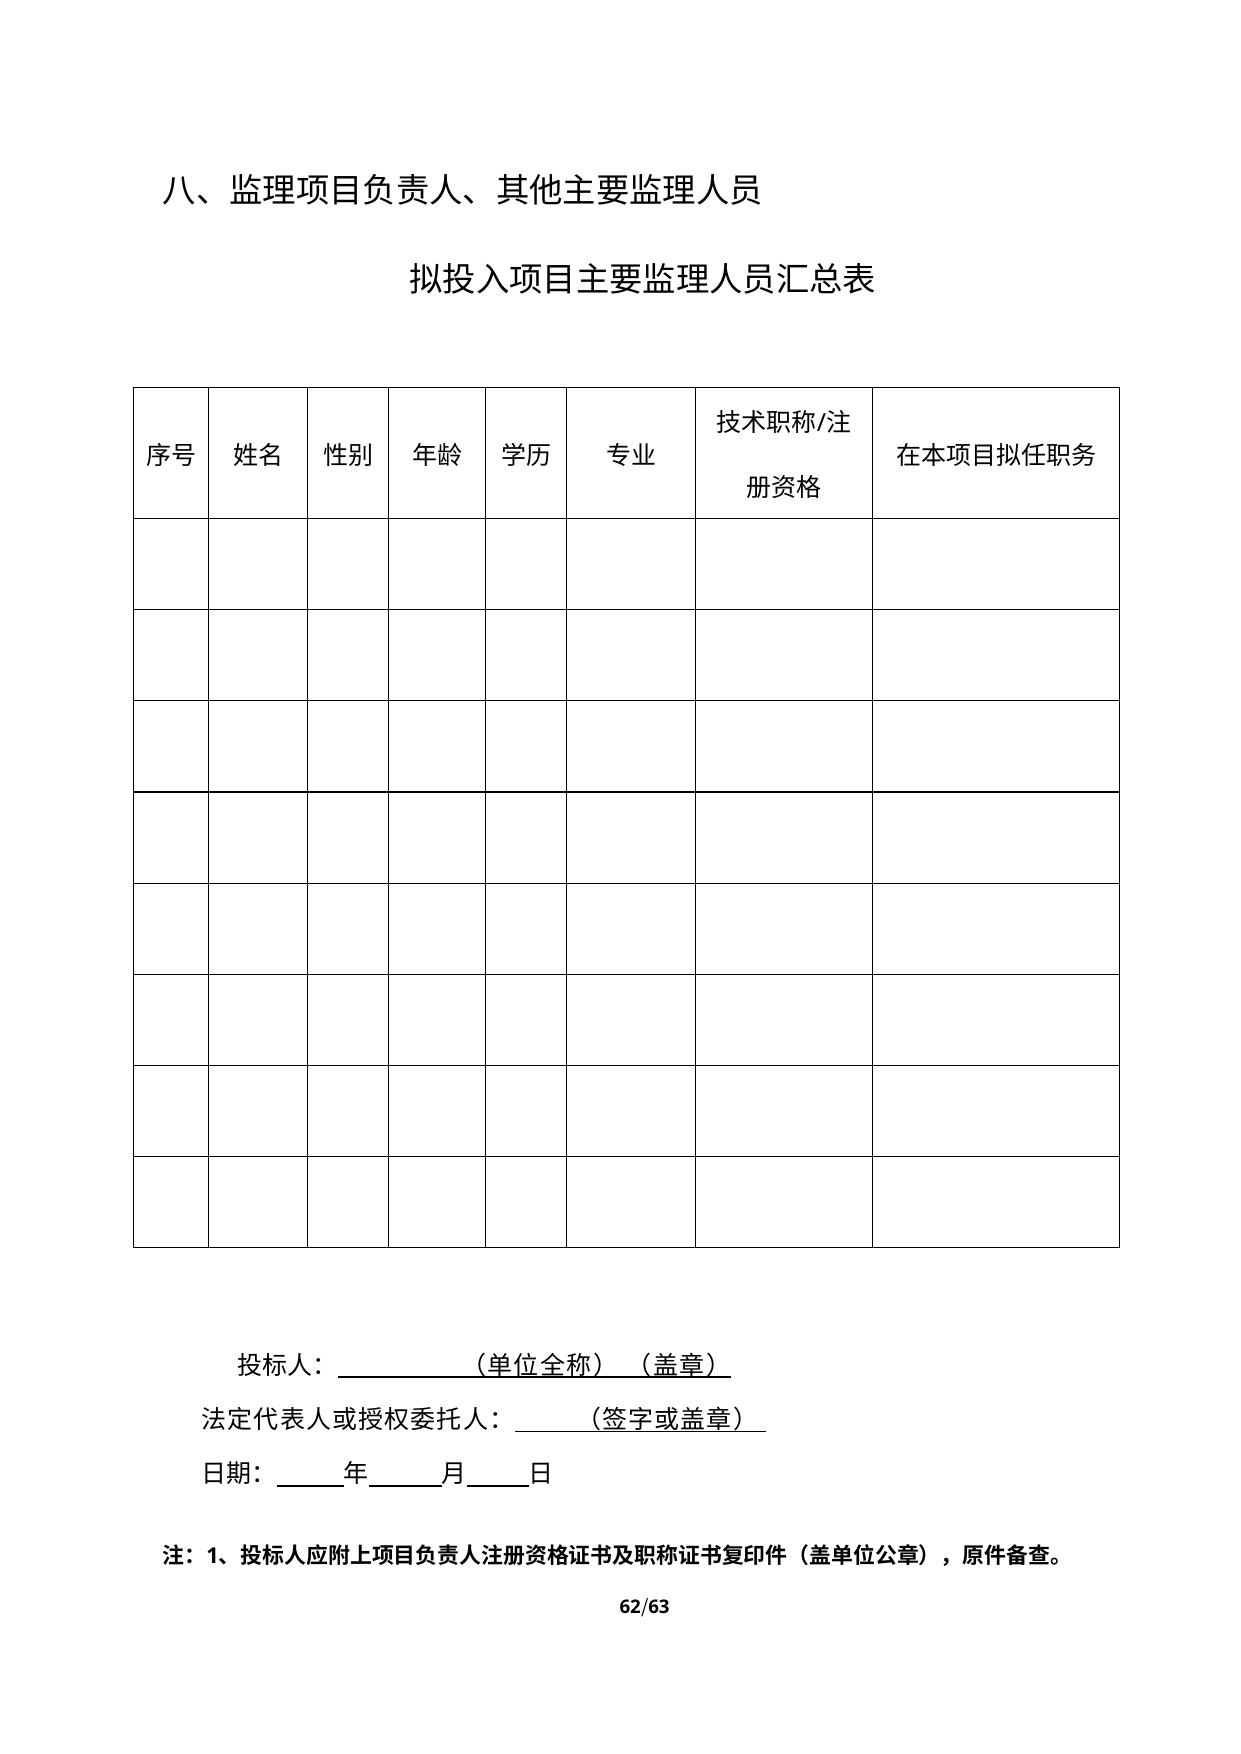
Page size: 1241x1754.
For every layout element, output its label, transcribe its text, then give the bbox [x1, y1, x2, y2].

table_header 在本项目拟任职务 [873, 388, 1119, 518]
table_cell [389, 1066, 485, 1156]
table_cell [567, 1066, 695, 1156]
table_header 专业 [567, 388, 695, 518]
table_cell [567, 1157, 695, 1247]
table_cell [567, 884, 695, 973]
table_header 学历 [486, 388, 566, 518]
table_cell [696, 610, 872, 700]
table_cell [486, 519, 566, 609]
table_cell [308, 975, 388, 1064]
table_cell [308, 1157, 388, 1247]
table_cell [134, 975, 208, 1064]
table_cell [696, 701, 872, 791]
text 八、监理项目负责人、其他主要监理人员 [162, 156, 1122, 221]
table_cell [486, 701, 566, 791]
table_cell [486, 884, 566, 973]
table_cell [389, 793, 485, 882]
table_cell [209, 701, 307, 791]
table_cell [134, 1066, 208, 1156]
table_cell [209, 519, 307, 609]
table_cell [134, 610, 208, 700]
table_cell [486, 610, 566, 700]
table_cell [696, 884, 872, 973]
table_cell [308, 1066, 388, 1156]
table_cell [389, 884, 485, 973]
table_cell [389, 610, 485, 700]
text 投标人： （单位全称） （盖章） [162, 1345, 1122, 1381]
table_cell [308, 610, 388, 700]
text 日期： 年 月 日 [162, 1454, 1122, 1490]
table_cell [567, 610, 695, 700]
table_cell [486, 975, 566, 1064]
table_cell [486, 1157, 566, 1247]
table_cell [134, 793, 208, 882]
table_header 序号 [134, 388, 208, 518]
table_cell [696, 519, 872, 609]
table_cell [389, 1157, 485, 1247]
table_cell [873, 793, 1119, 882]
table_cell [873, 1066, 1119, 1156]
table_header 性别 [308, 388, 388, 518]
table_cell [696, 1066, 872, 1156]
table_cell [486, 793, 566, 882]
table_cell [209, 1157, 307, 1247]
table_cell [486, 1066, 566, 1156]
table_cell [873, 519, 1119, 609]
table_cell [209, 793, 307, 882]
table_cell [696, 975, 872, 1064]
table_cell [873, 610, 1119, 700]
text 拟投入项目主要监理人员汇总表 [162, 245, 1122, 310]
table_cell [308, 793, 388, 882]
table_cell [134, 1157, 208, 1247]
table_cell [873, 884, 1119, 973]
table_cell [308, 884, 388, 973]
table_cell [209, 1066, 307, 1156]
table_cell [308, 701, 388, 791]
table_cell [567, 975, 695, 1064]
table_cell [389, 519, 485, 609]
table_cell [696, 1157, 872, 1247]
table_cell [567, 793, 695, 882]
table_header 年龄 [389, 388, 485, 518]
text 法定代表人或授权委托人： （签字或盖章） [162, 1399, 1122, 1436]
table_cell [134, 701, 208, 791]
table_cell [308, 519, 388, 609]
table_cell [567, 519, 695, 609]
table_header 姓名 [209, 388, 307, 518]
table_cell [873, 1157, 1119, 1247]
table_cell [209, 884, 307, 973]
table_cell [134, 519, 208, 609]
table_cell [389, 975, 485, 1064]
table_cell [873, 701, 1119, 791]
table_cell [134, 884, 208, 973]
text 注：1、投标人应附上项目负责人注册资格证书及职称证书复印件（盖单位公章），原件备查。 [162, 1537, 1122, 1570]
table_cell [567, 701, 695, 791]
table_header 技术职称/注册资格 [696, 388, 872, 518]
table_cell [209, 610, 307, 700]
table_cell [873, 975, 1119, 1064]
table_cell [209, 975, 307, 1064]
table_cell [389, 701, 485, 791]
table_cell [696, 793, 872, 882]
